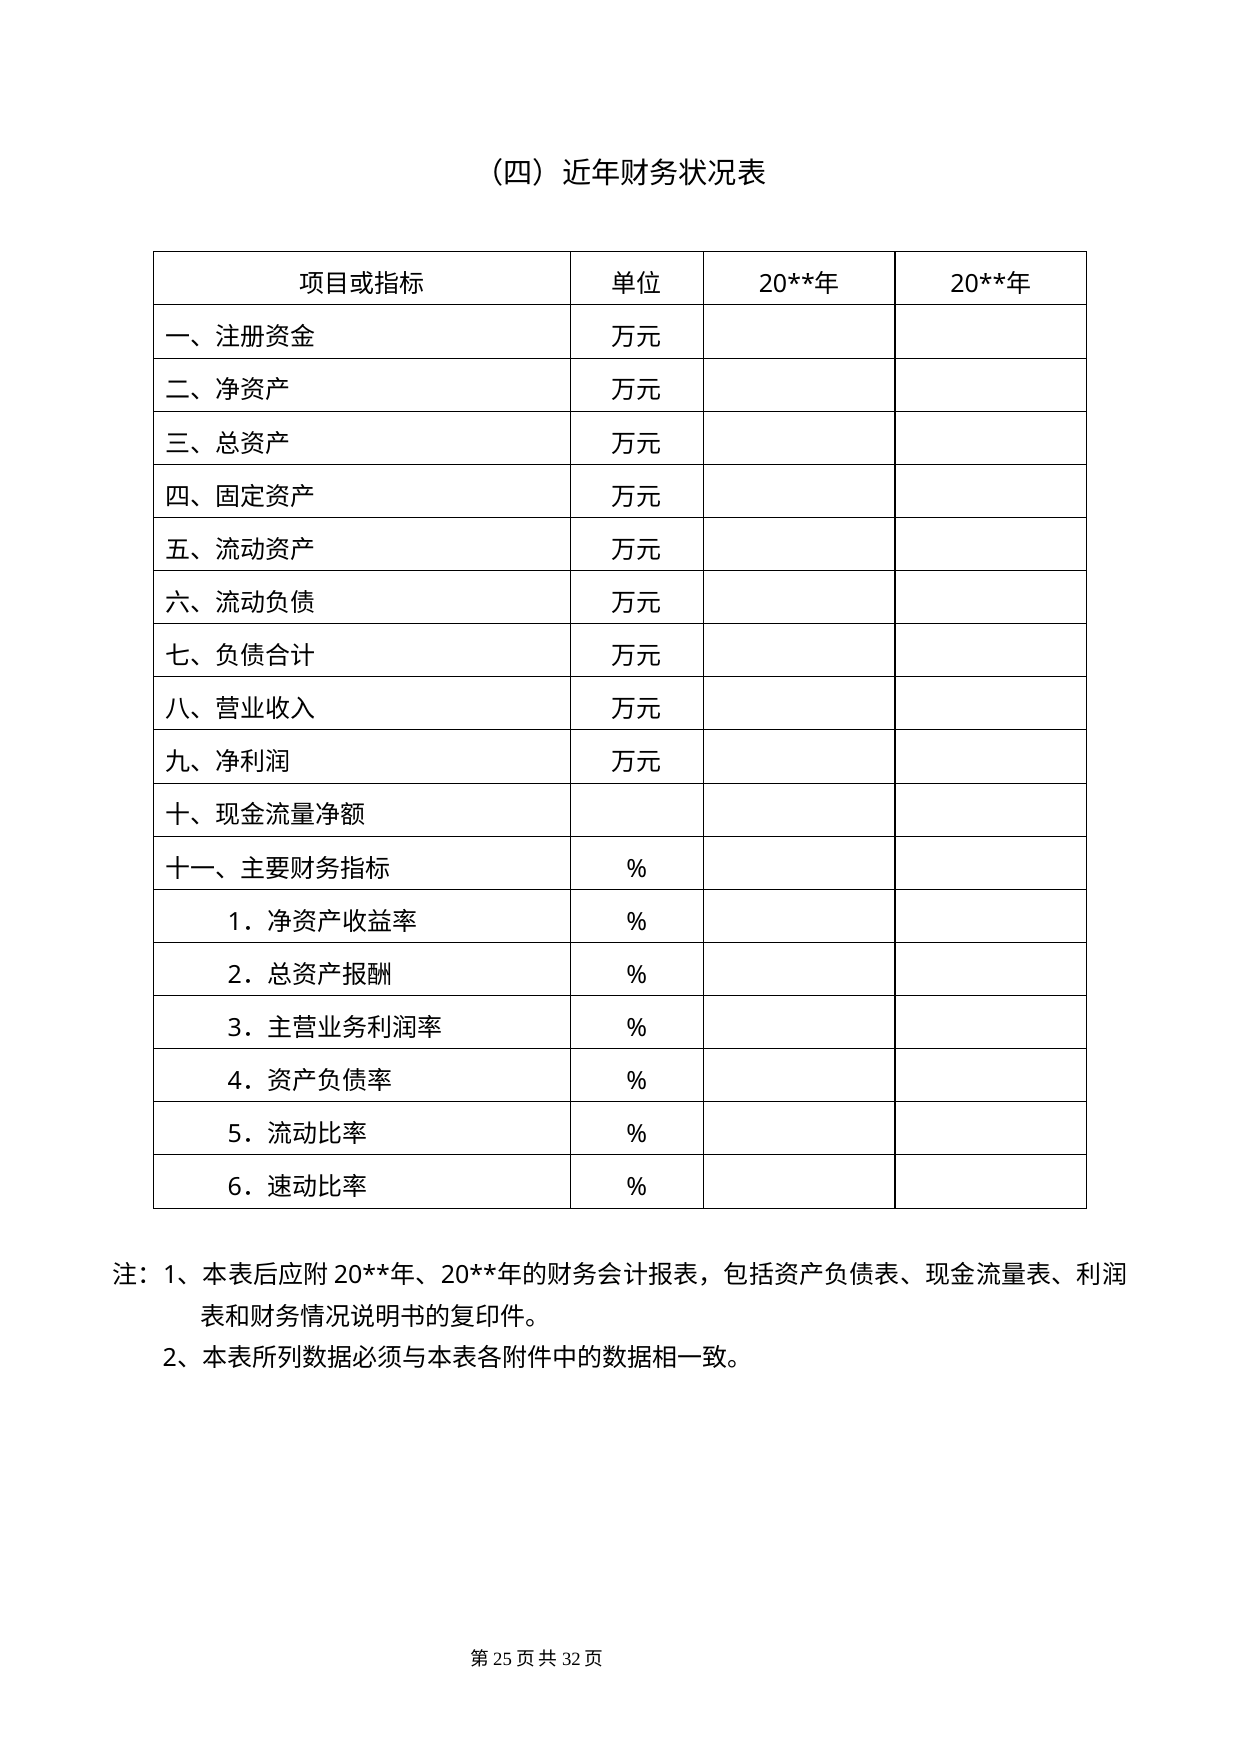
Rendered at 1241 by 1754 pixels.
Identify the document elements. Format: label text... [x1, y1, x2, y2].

table_cell 万元 [571, 518, 703, 570]
table_cell [704, 305, 894, 357]
table_cell 万元 [571, 624, 703, 676]
table_cell % [571, 1049, 703, 1101]
table_cell [704, 1102, 894, 1154]
table_cell [896, 359, 1086, 411]
table_cell [896, 996, 1086, 1048]
table_header 单位 [571, 252, 703, 304]
table_cell 三、总资产 [154, 412, 570, 464]
table_cell 4．资产负债率 [154, 1049, 570, 1101]
table_cell 八、营业收入 [154, 677, 570, 729]
table_cell % [571, 996, 703, 1048]
table_cell [896, 677, 1086, 729]
table_cell [571, 784, 703, 836]
table_cell 十、现金流量净额 [154, 784, 570, 836]
table_cell % [571, 1102, 703, 1154]
table_cell 一、注册资金 [154, 305, 570, 357]
table_cell 2．总资产报酬 [154, 943, 570, 995]
table_header 20**年 [704, 252, 894, 304]
table_cell [896, 518, 1086, 570]
table_cell % [571, 943, 703, 995]
table_cell [896, 465, 1086, 517]
table_cell [896, 571, 1086, 623]
table_header 项目或指标 [154, 252, 570, 304]
table_cell [896, 837, 1086, 889]
table_header 20**年 [896, 252, 1086, 304]
text （四）近年财务状况表 [112, 150, 1128, 192]
table_cell [704, 518, 894, 570]
table_cell 四、固定资产 [154, 465, 570, 517]
table_cell 十一、主要财务指标 [154, 837, 570, 889]
table_cell [896, 1155, 1086, 1207]
table_cell 七、负债合计 [154, 624, 570, 676]
table_cell 万元 [571, 677, 703, 729]
table_cell 五、流动资产 [154, 518, 570, 570]
table_cell 万元 [571, 359, 703, 411]
table_cell [704, 677, 894, 729]
table_cell [896, 412, 1086, 464]
table_cell % [571, 890, 703, 942]
table_cell % [571, 837, 703, 889]
table_cell 万元 [571, 465, 703, 517]
table_cell 6．速动比率 [154, 1155, 570, 1207]
table_cell [704, 837, 894, 889]
table_cell [704, 359, 894, 411]
table_cell [704, 412, 894, 464]
text 注：1、本表后应附20**年、20**年的财务会计报表，包括资产负债表、现金流量表、利润表和财务情况说明书的复印件。 [112, 1250, 1128, 1333]
table_cell 九、净利润 [154, 730, 570, 782]
table_cell 3．主营业务利润率 [154, 996, 570, 1048]
table_cell % [571, 1155, 703, 1207]
table_cell [704, 730, 894, 782]
table_cell 六、流动负债 [154, 571, 570, 623]
table_cell [896, 1102, 1086, 1154]
table_cell [704, 571, 894, 623]
table_cell 万元 [571, 305, 703, 357]
table_cell 二、净资产 [154, 359, 570, 411]
list 2、本表所列数据必须与本表各附件中的数据相一致。 [112, 1333, 1128, 1375]
table_cell 万元 [571, 730, 703, 782]
table_cell [896, 305, 1086, 357]
table_cell 万元 [571, 412, 703, 464]
table_cell [704, 996, 894, 1048]
table_cell [704, 1049, 894, 1101]
table_cell [896, 624, 1086, 676]
table_cell [704, 465, 894, 517]
table_cell [704, 943, 894, 995]
table_cell [704, 624, 894, 676]
table_cell [704, 1155, 894, 1207]
table_cell 5．流动比率 [154, 1102, 570, 1154]
table_cell 1．净资产收益率 [154, 890, 570, 942]
table_cell [704, 890, 894, 942]
table_cell [896, 1049, 1086, 1101]
table_cell [896, 943, 1086, 995]
table_cell [704, 784, 894, 836]
table_cell [896, 890, 1086, 942]
table_cell [896, 784, 1086, 836]
table_cell [896, 730, 1086, 782]
table_cell 万元 [571, 571, 703, 623]
